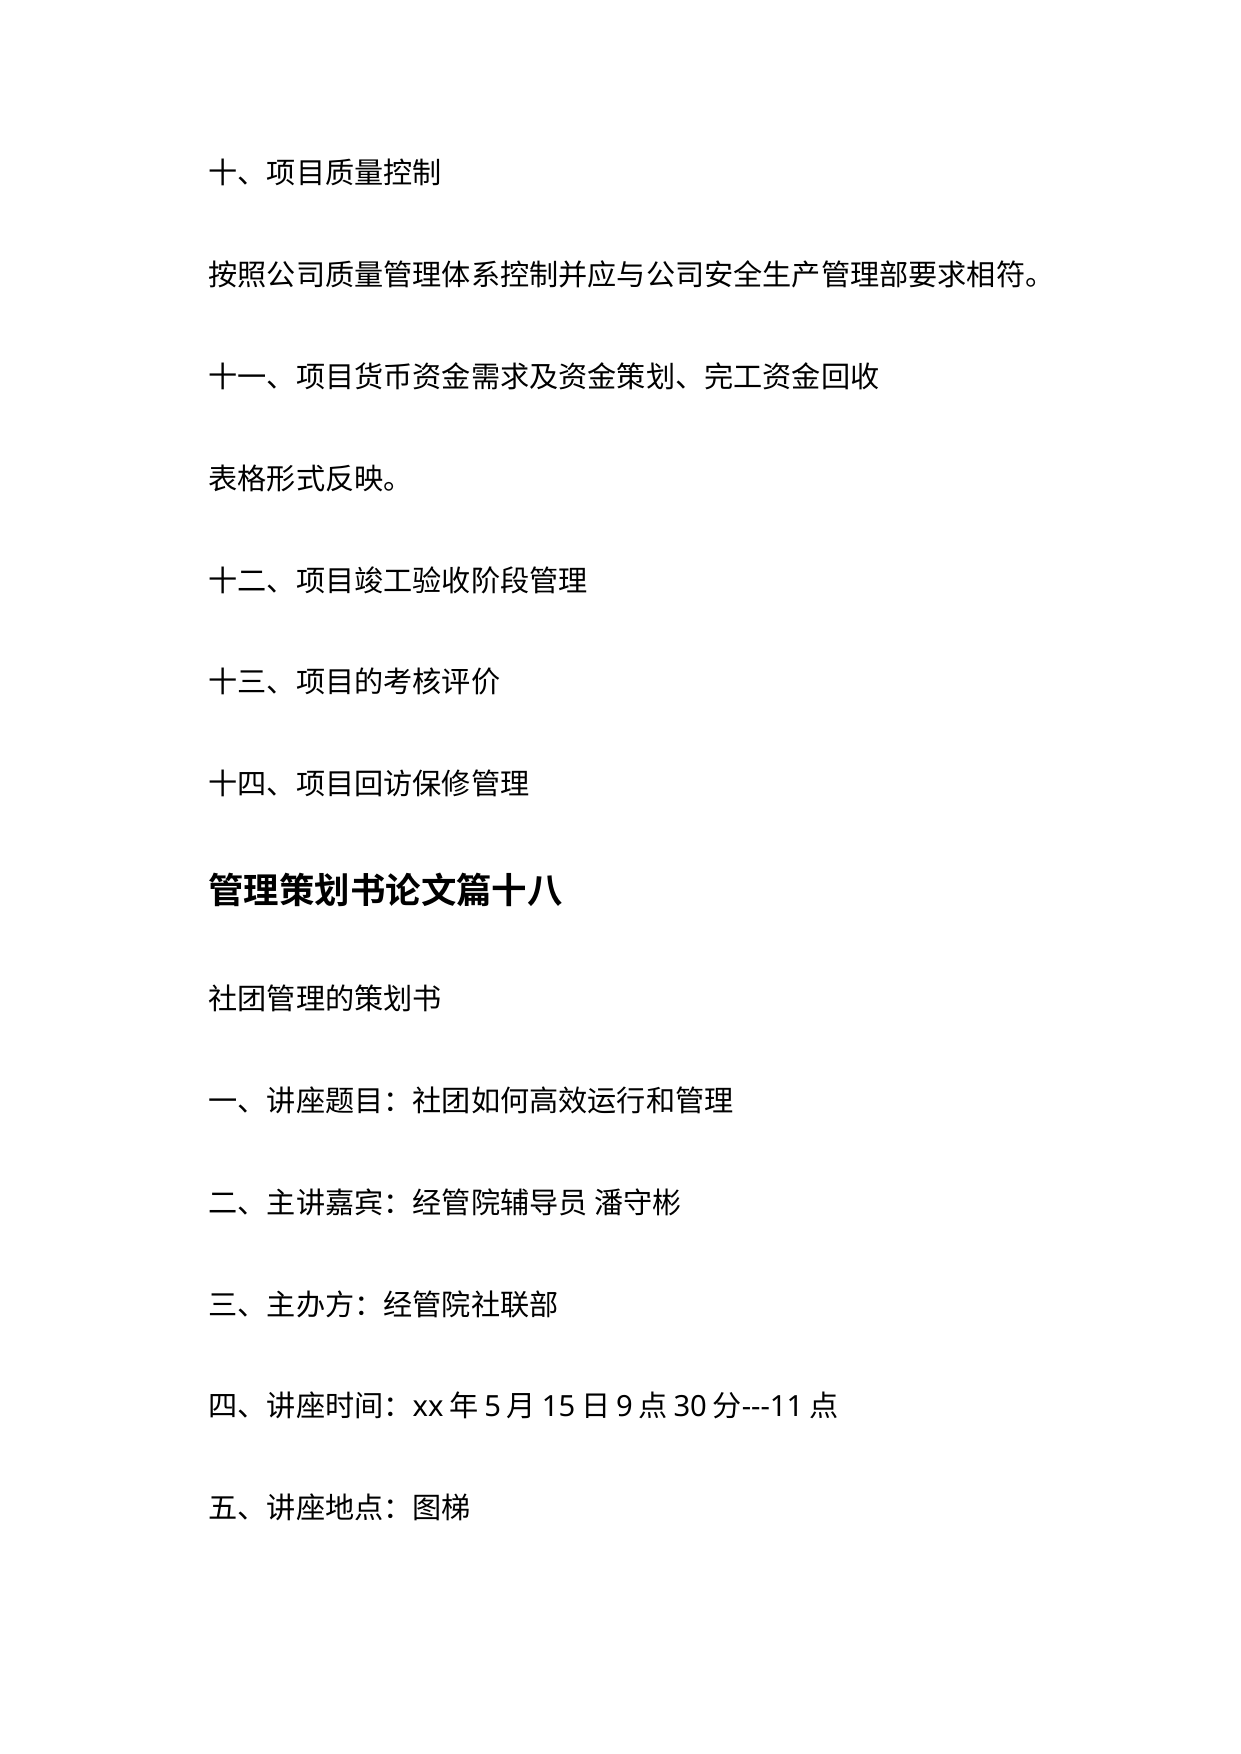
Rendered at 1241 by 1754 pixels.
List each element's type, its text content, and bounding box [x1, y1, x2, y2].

text 十三、项目的考核评价 [150, 659, 1090, 701]
text 三、主办方：经管院社联部 [150, 1281, 1090, 1323]
text 表格形式反映。 [150, 455, 1090, 498]
text 按照公司质量管理体系控制并应与公司安全生产管理部要求相符。 [150, 252, 1090, 294]
text 十二、项目竣工验收阶段管理 [150, 557, 1090, 599]
text 社团管理的策划书 [150, 976, 1090, 1018]
text 一、讲座题目：社团如何高效运行和管理 [150, 1078, 1090, 1120]
text 十、项目质量控制 [150, 150, 1090, 192]
text 十四、项目回访保修管理 [150, 761, 1090, 803]
text 二、主讲嘉宾：经管院辅导员 潘守彬 [150, 1179, 1090, 1222]
text 十一、项目货币资金需求及资金策划、完工资金回收 [150, 353, 1090, 396]
text 四、讲座时间：xx年5月15日9点30分---11点 [150, 1383, 1090, 1425]
text 五、讲座地点：图梯 [150, 1485, 1090, 1527]
text 管理策划书论文篇十八 [150, 862, 1090, 914]
